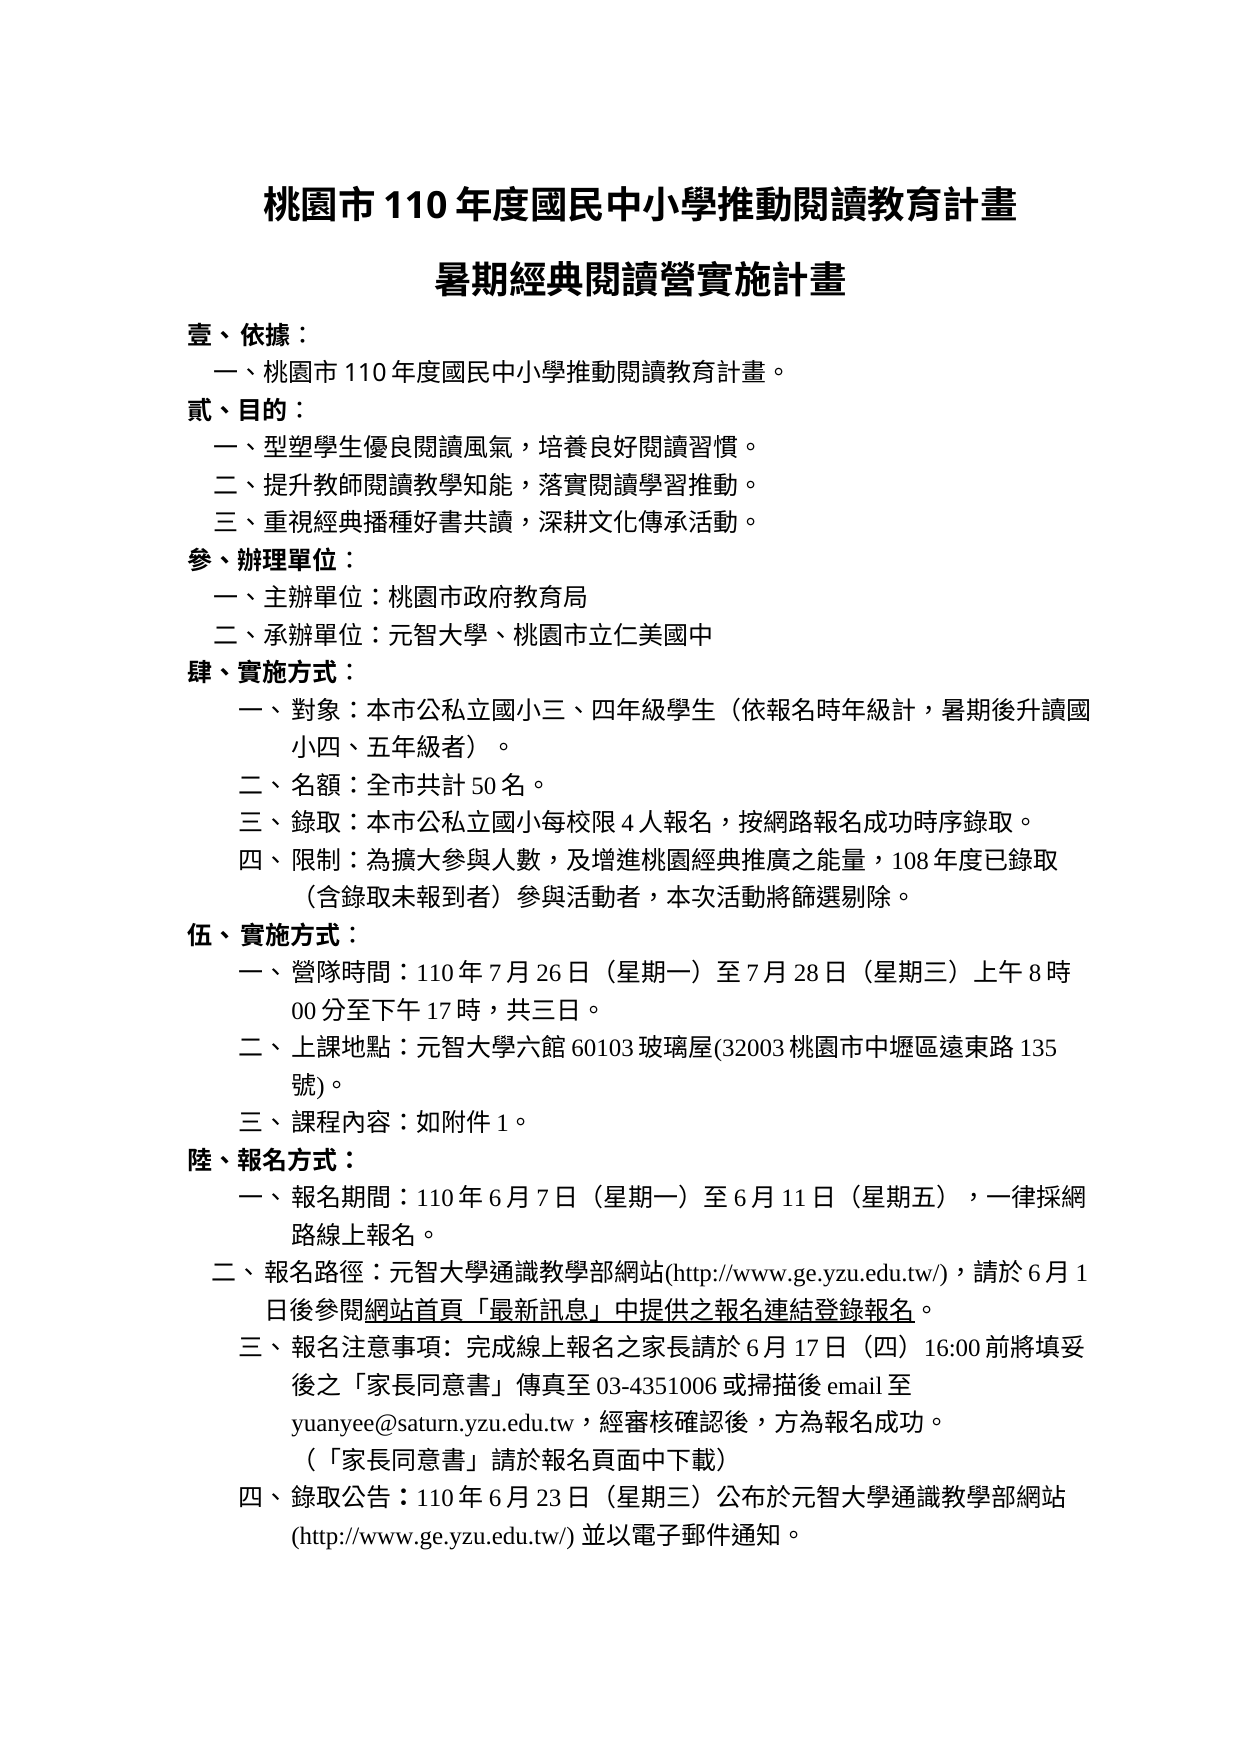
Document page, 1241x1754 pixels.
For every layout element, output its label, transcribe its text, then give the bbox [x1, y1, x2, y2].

list 實施方式： [187, 914, 1093, 952]
text 桃園市110年度國民中小學推動閱讀教育計畫 [187, 164, 1093, 239]
text 二、提升教師閱讀教學知能，落實閱讀學習推動。 [187, 464, 1093, 502]
list 對象：本市公私立國小三、四年級學生（依報名時年級計，暑期後升讀國小四、五年級者）。 [238, 689, 1093, 764]
list 貳、目的： [187, 389, 1093, 427]
list 依據： [187, 314, 1093, 352]
list 一、桃園市110年度國民中小學推動閱讀教育計畫。 [187, 352, 1093, 389]
text 肆、實施方式： [187, 652, 1093, 689]
text 三、重視經典播種好書共讀，深耕文化傳承活動。 [187, 502, 1093, 539]
list 課程內容：如附件1。 [238, 1102, 1093, 1139]
text 暑期經典閱讀營實施計畫 [187, 239, 1093, 314]
list 報名路徑：元智大學通識教學部網站(http://www.ge.yzu.edu.tw/)，請於6月1日後參閱網站首頁「最新訊息」中提供之報名連結登錄報名。 [211, 1252, 1093, 1327]
list 營隊時間：110年7月26日（星期一）至7月28日（星期三）上午8時00分至下午17時，共三日。 [238, 952, 1093, 1027]
list 名額：全市共計50名。 [238, 764, 1093, 802]
list 錄取：本市公私立國小每校限4人報名，按網路報名成功時序錄取。 [238, 802, 1093, 839]
list 報名注意事項：完成線上報名之家長請於6月17日（四）16:00前將填妥後之「家長同意書」傳真至03-4351006或掃描後email至yuanyee@saturn.yzu.edu.tw，經審核確認後，方為報名成功。 [238, 1327, 1093, 1439]
text 二、承辦單位：元智大學、桃園市立仁美國中 [187, 614, 1093, 652]
list 報名期間：110年6月7日（星期一）至6月11日（星期五），一律採網路線上報名。 [238, 1177, 1093, 1252]
list 上課地點：元智大學六館60103玻璃屋(32003桃園市中壢區遠東路135號)。 [238, 1027, 1093, 1102]
text 一、型塑學生優良閱讀風氣，培養良好閱讀習慣。 [187, 427, 1093, 464]
list 錄取公告：110年6月23日（星期三）公布於元智大學通識教學部網站(http://www.ge.yzu.edu.tw/) 並以電子郵件通知。 [238, 1477, 1093, 1552]
text 參、辦理單位： [187, 539, 1093, 577]
text 陸、報名方式： [187, 1139, 1093, 1177]
text 一、主辦單位：桃園市政府教育局 [187, 577, 1093, 614]
list （「家長同意書」請於報名頁面中下載） [291, 1439, 1093, 1477]
list 限制：為擴大參與人數，及增進桃園經典推廣之能量，108年度已錄取（含錄取未報到者）參與活動者，本次活動將篩選剔除。 [238, 839, 1093, 914]
